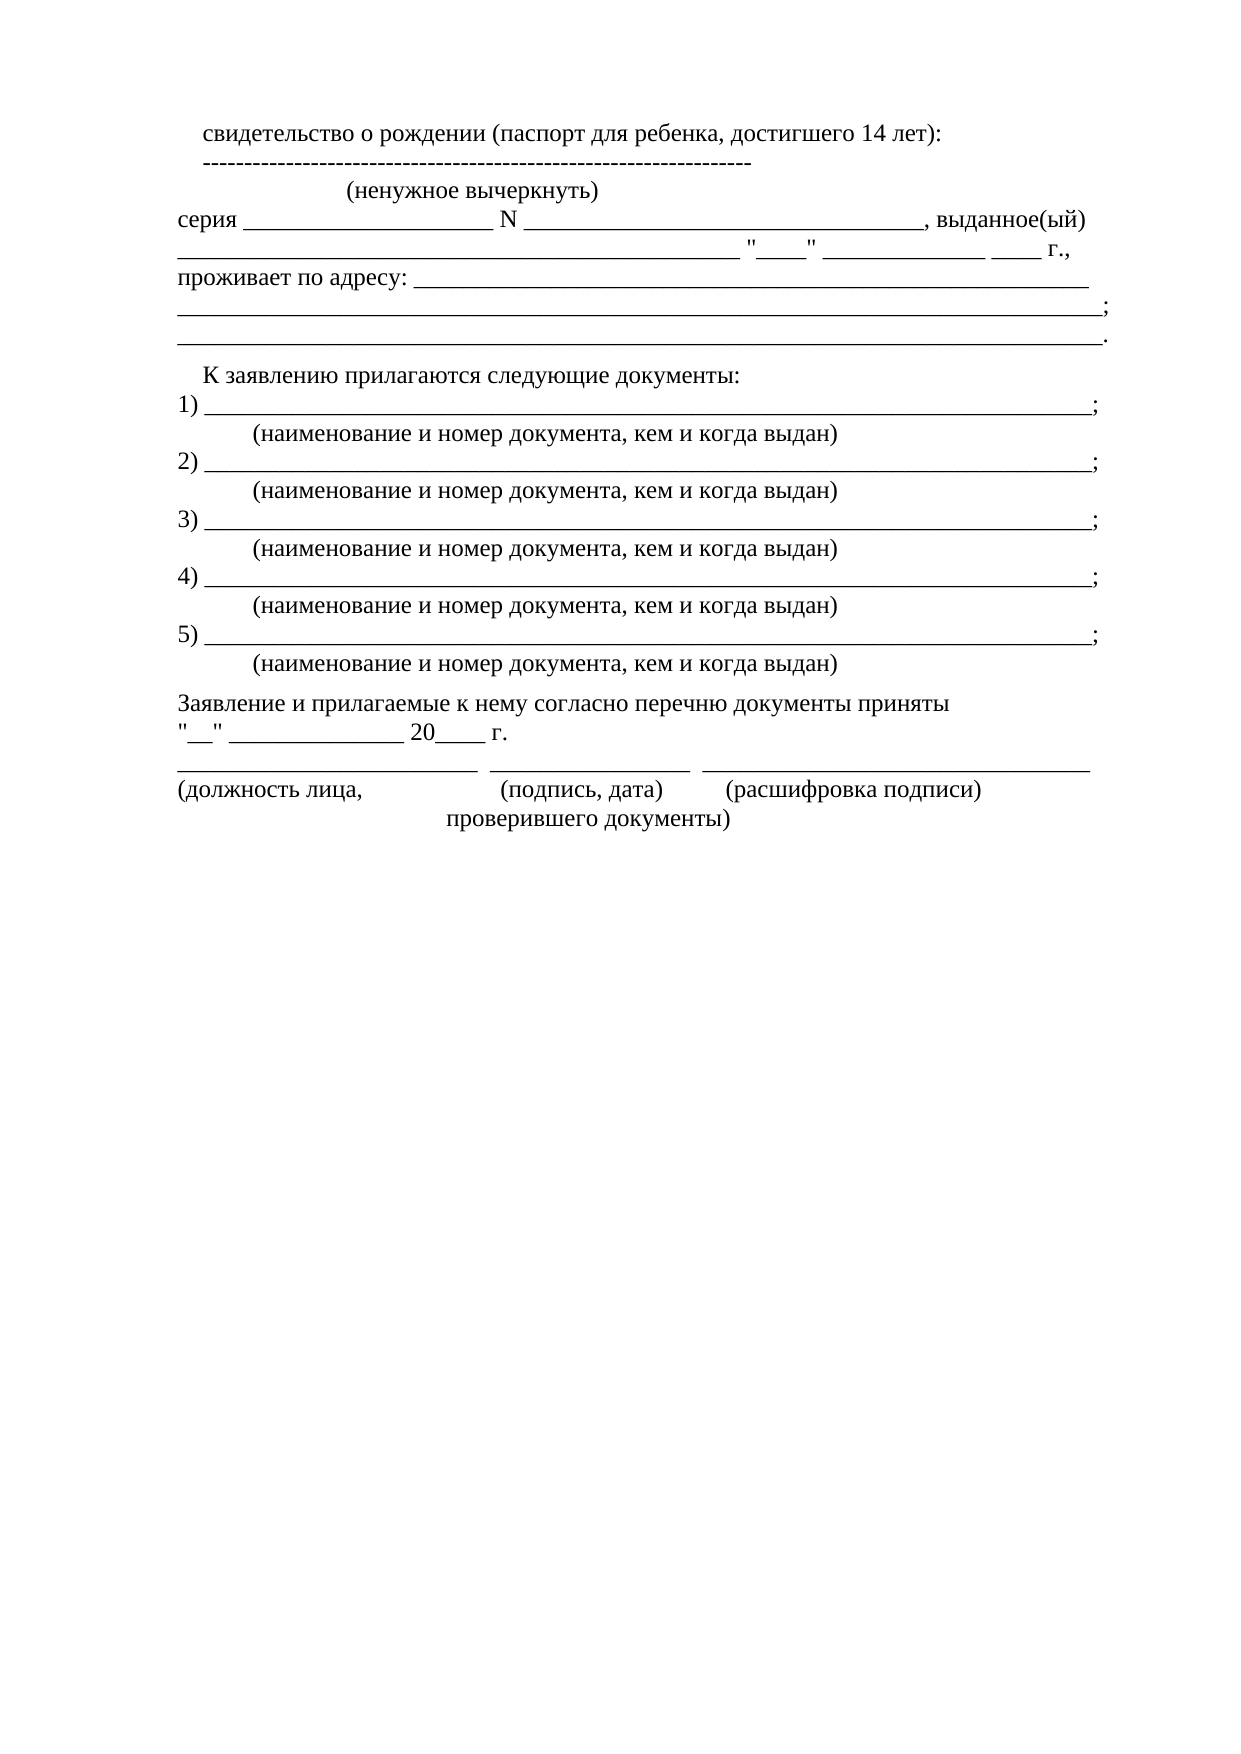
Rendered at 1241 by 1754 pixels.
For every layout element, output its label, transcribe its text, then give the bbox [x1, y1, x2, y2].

text (ненужное вычеркнуть) [177, 176, 1152, 204]
text 3) _______________________________________________________________________; [177, 504, 1152, 533]
text __________________________________________________________________________. [177, 319, 1152, 348]
text 2) _______________________________________________________________________; [177, 446, 1152, 475]
text проверившего документы) [177, 803, 1152, 832]
text (наименование и номер документа, кем и когда выдан) [177, 475, 1152, 504]
text проживает по адресу: ______________________________________________________ [177, 262, 1152, 291]
text "__" ______________ 20____ г. [177, 717, 1152, 746]
text (наименование и номер документа, кем и когда выдан) [177, 533, 1152, 561]
text 4) _______________________________________________________________________; [177, 561, 1152, 590]
text серия ____________________ N ________________________________, выданное(ый) [177, 204, 1152, 233]
text ________________________ ________________ _______________________________ [177, 746, 1152, 774]
text (наименование и номер документа, кем и когда выдан) [177, 648, 1152, 676]
text Заявление и прилагаемые к нему согласно перечню документы приняты [177, 688, 1152, 717]
text 5) _______________________________________________________________________; [177, 619, 1152, 648]
text ------------------------------------------------------------------ [177, 147, 1152, 176]
text (должность лица, (подпись, дата) (расшифровка подписи) [177, 774, 1152, 803]
text свидетельство о рождении (паспорт для ребенка, достигшего 14 лет): [177, 118, 1152, 147]
text К заявлению прилагаются следующие документы: [177, 360, 1152, 389]
text _____________________________________________ "____" _____________ ____ г., [177, 233, 1152, 262]
text (наименование и номер документа, кем и когда выдан) [177, 590, 1152, 619]
text 1) _______________________________________________________________________; [177, 389, 1152, 418]
text (наименование и номер документа, кем и когда выдан) [177, 418, 1152, 446]
text __________________________________________________________________________; [177, 291, 1152, 319]
